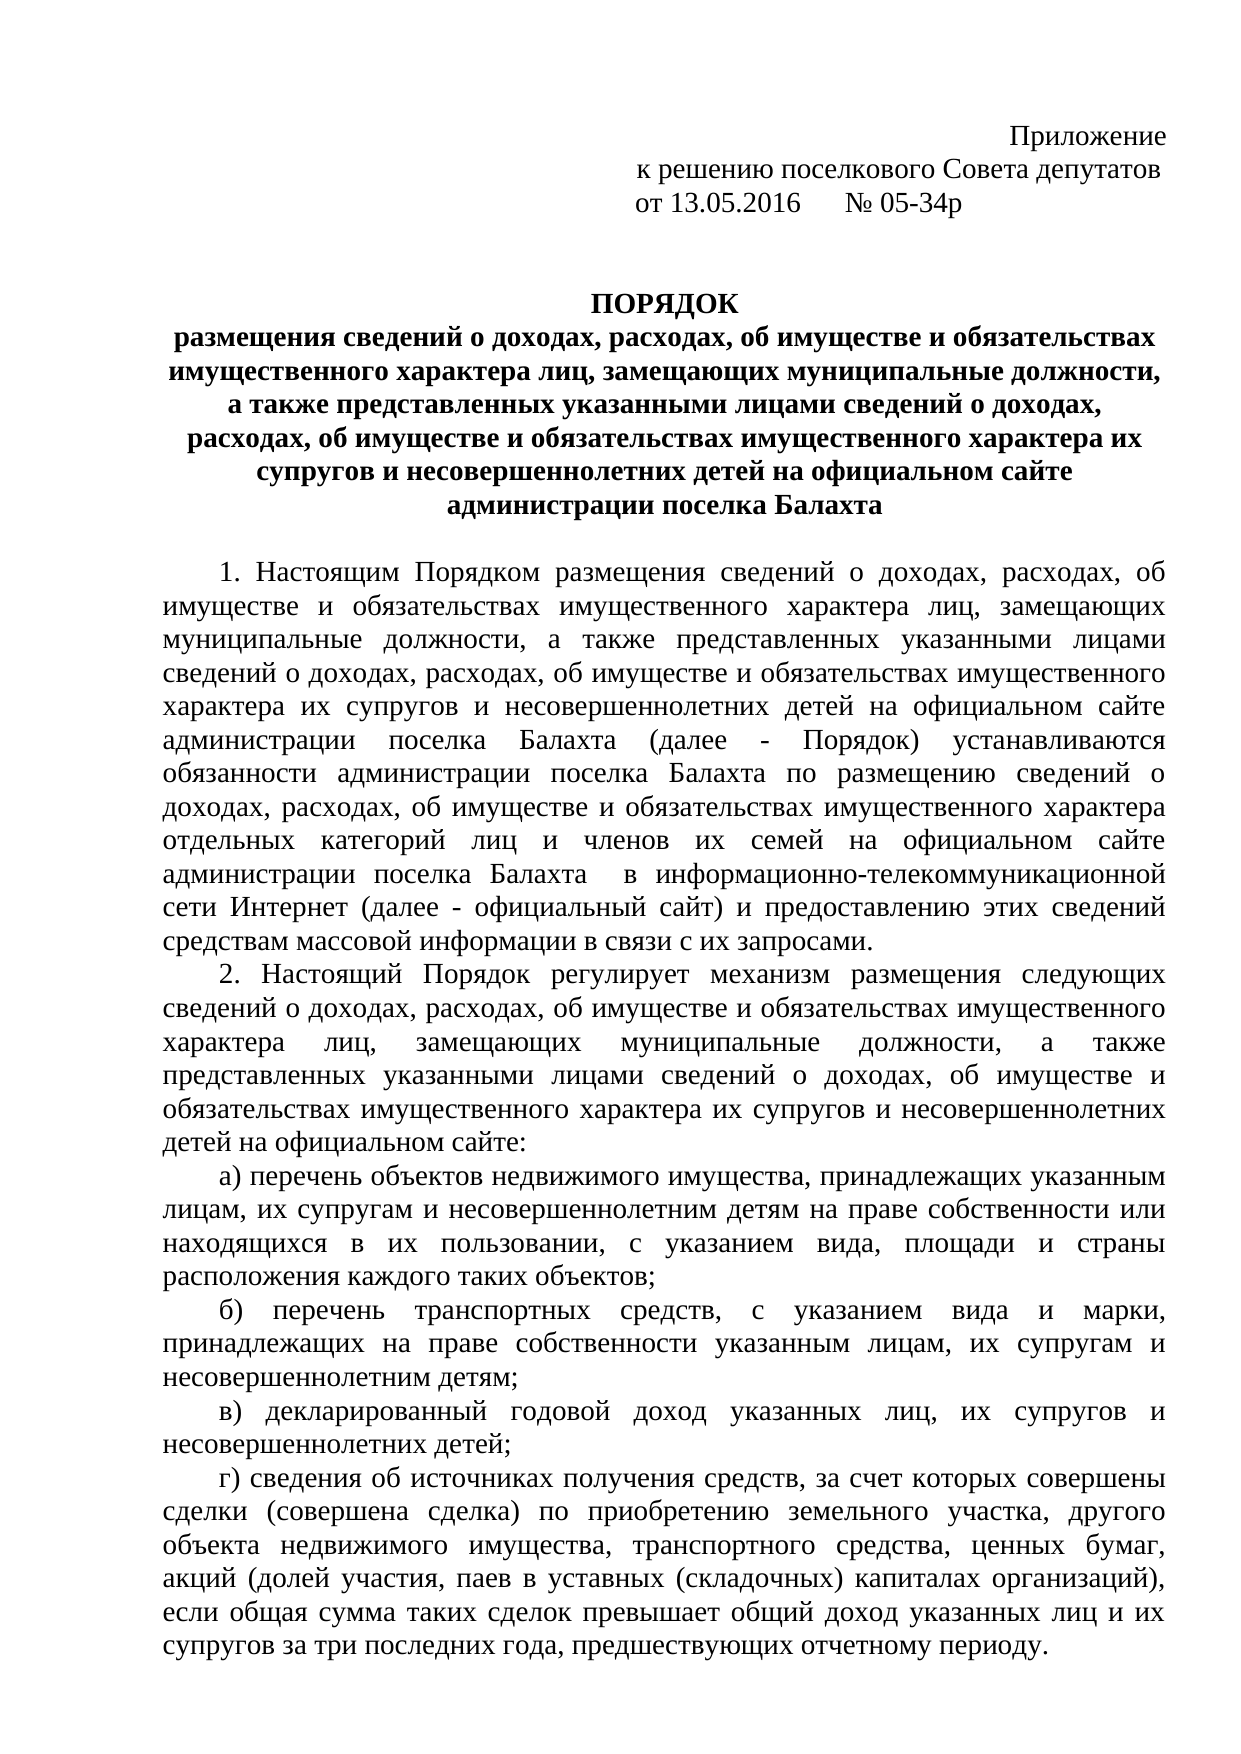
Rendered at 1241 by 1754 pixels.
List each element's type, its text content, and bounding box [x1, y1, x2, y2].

text г) сведения об источниках получения средств, за счет которых совершены сделки (совершена сделка) по приобретению земельного участка, другого объекта недвижимого имущества, транспортного средства, ценных бумаг, акций (долей участия, паев в уставных (складочных) капиталах организаций), если общая сумма таких сделок превышает общий доход указанных лиц и их супругов за три последних года, предшествующих отчетному периоду. [162, 1460, 1167, 1661]
text Приложение [162, 118, 1167, 152]
text в) декларированный годовой доход указанных лиц, их супругов и несовершеннолетних детей; [162, 1393, 1167, 1460]
text к решению поселкового Совета депутатов [162, 152, 1167, 185]
text 2. Настоящий Порядок регулирует механизм размещения следующих сведений о доходах, расходах, об имуществе и обязательствах имущественного характера лиц, замещающих муниципальные должности, а также представленных указанными лицами сведений о доходах, об имуществе и обязательствах имущественного характера их супругов и несовершеннолетних детей на официальном сайте: [162, 957, 1167, 1158]
text а) перечень объектов недвижимого имущества, принадлежащих указанным лицам, их супругам и несовершеннолетним детям на праве собственности или находящихся в их пользовании, с указанием вида, площади и страны расположения каждого таких объектов; [162, 1158, 1167, 1292]
text б) перечень транспортных средств, с указанием вида и марки, принадлежащих на праве собственности указанным лицам, их супругам и несовершеннолетним детям; [162, 1292, 1167, 1393]
text размещения сведений о доходах, расходах, об имуществе и обязательствах имущественного характера лиц, замещающих муниципальные должности, а также представленных указанными лицами сведений о доходах, расходах, об имуществе и обязательствах имущественного характера их супругов и несовершеннолетних детей на официальном сайте администрации поселка Балахта [162, 319, 1167, 521]
text 1. Настоящим Порядком размещения сведений о доходах, расходах, об имуществе и обязательствах имущественного характера лиц, замещающих муниципальные должности, а также представленных указанными лицами сведений о доходах, расходах, об имуществе и обязательствах имущественного характера их супругов и несовершеннолетних детей на официальном сайте администрации поселка Балахта (далее - Порядок) устанавливаются обязанности администрации поселка Балахта по размещению сведений о доходах, расходах, об имуществе и обязательствах имущественного характера отдельных категорий лиц и членов их семей на официальном сайте администрации поселка Балахта в информационно-телекоммуникационной сети Интернет (далее - официальный сайт) и предоставлению этих сведений средствам массовой информации в связи с их запросами. [162, 554, 1167, 957]
text от 13.05.2016 № 05-34р [162, 185, 1167, 219]
text ПОРЯДОК [162, 286, 1167, 319]
